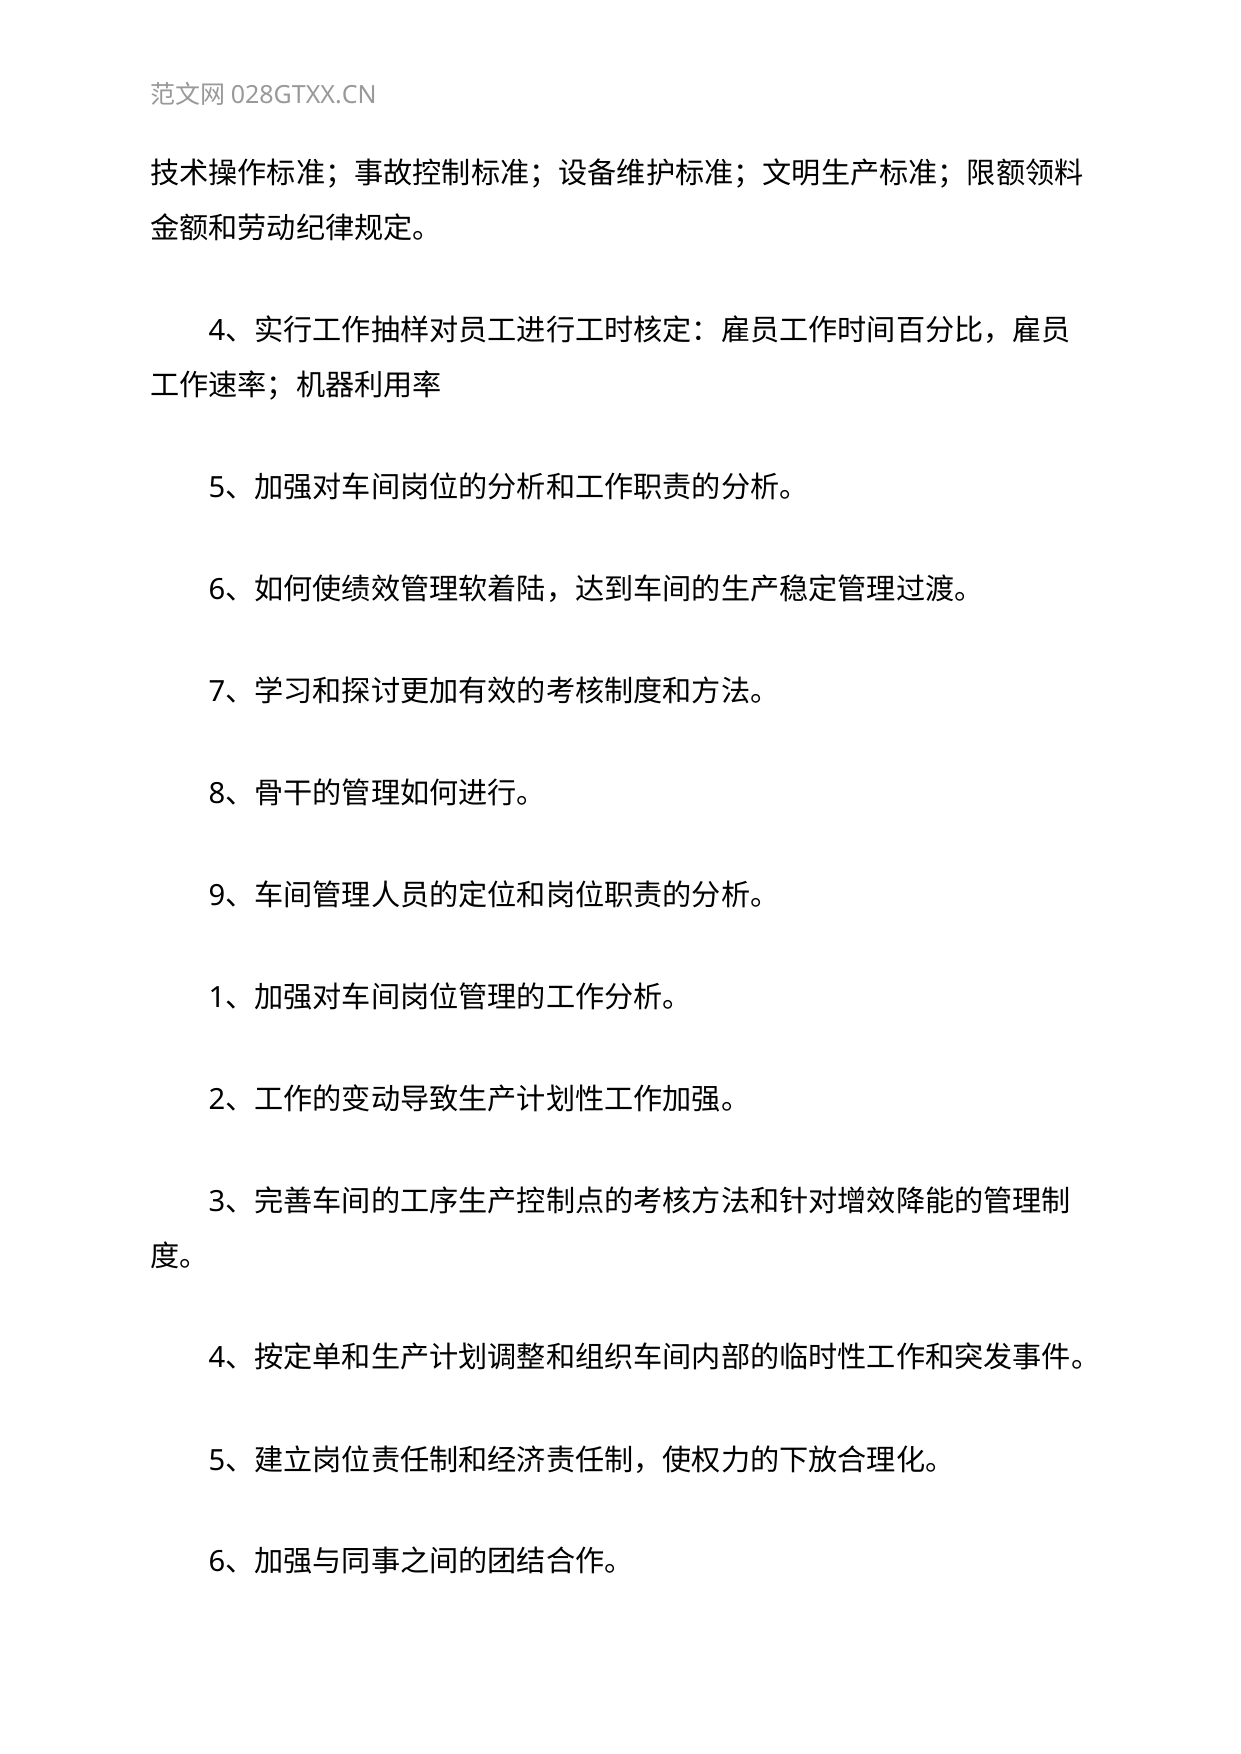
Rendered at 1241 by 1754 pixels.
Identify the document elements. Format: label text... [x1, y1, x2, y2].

text 5、加强对车间岗位的分析和工作职责的分析。 [150, 463, 1090, 506]
text 3、完善车间的工序生产控制点的考核方法和针对增效降能的管理制度。 [150, 1177, 1090, 1274]
text 4、按定单和生产计划调整和组织车间内部的临时性工作和突发事件。 [150, 1334, 1090, 1376]
text 9、车间管理人员的定位和岗位职责的分析。 [150, 871, 1090, 914]
text 6、加强与同事之间的团结合作。 [150, 1538, 1090, 1580]
text 5、建立岗位责任制和经济责任制，使权力的下放合理化。 [150, 1436, 1090, 1478]
text 1、加强对车间岗位管理的工作分析。 [150, 973, 1090, 1016]
text 6、如何使绩效管理软着陆，达到车间的生产稳定管理过渡。 [150, 565, 1090, 608]
text 8、骨干的管理如何进行。 [150, 769, 1090, 812]
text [150, 150, 1090, 247]
text 4、实行工作抽样对员工进行工时核定：雇员工作时间百分比，雇员工作速率；机器利用率 [150, 307, 1090, 404]
text 2、工作的变动导致生产计划性工作加强。 [150, 1075, 1090, 1118]
text 7、学习和探讨更加有效的考核制度和方法。 [150, 667, 1090, 710]
